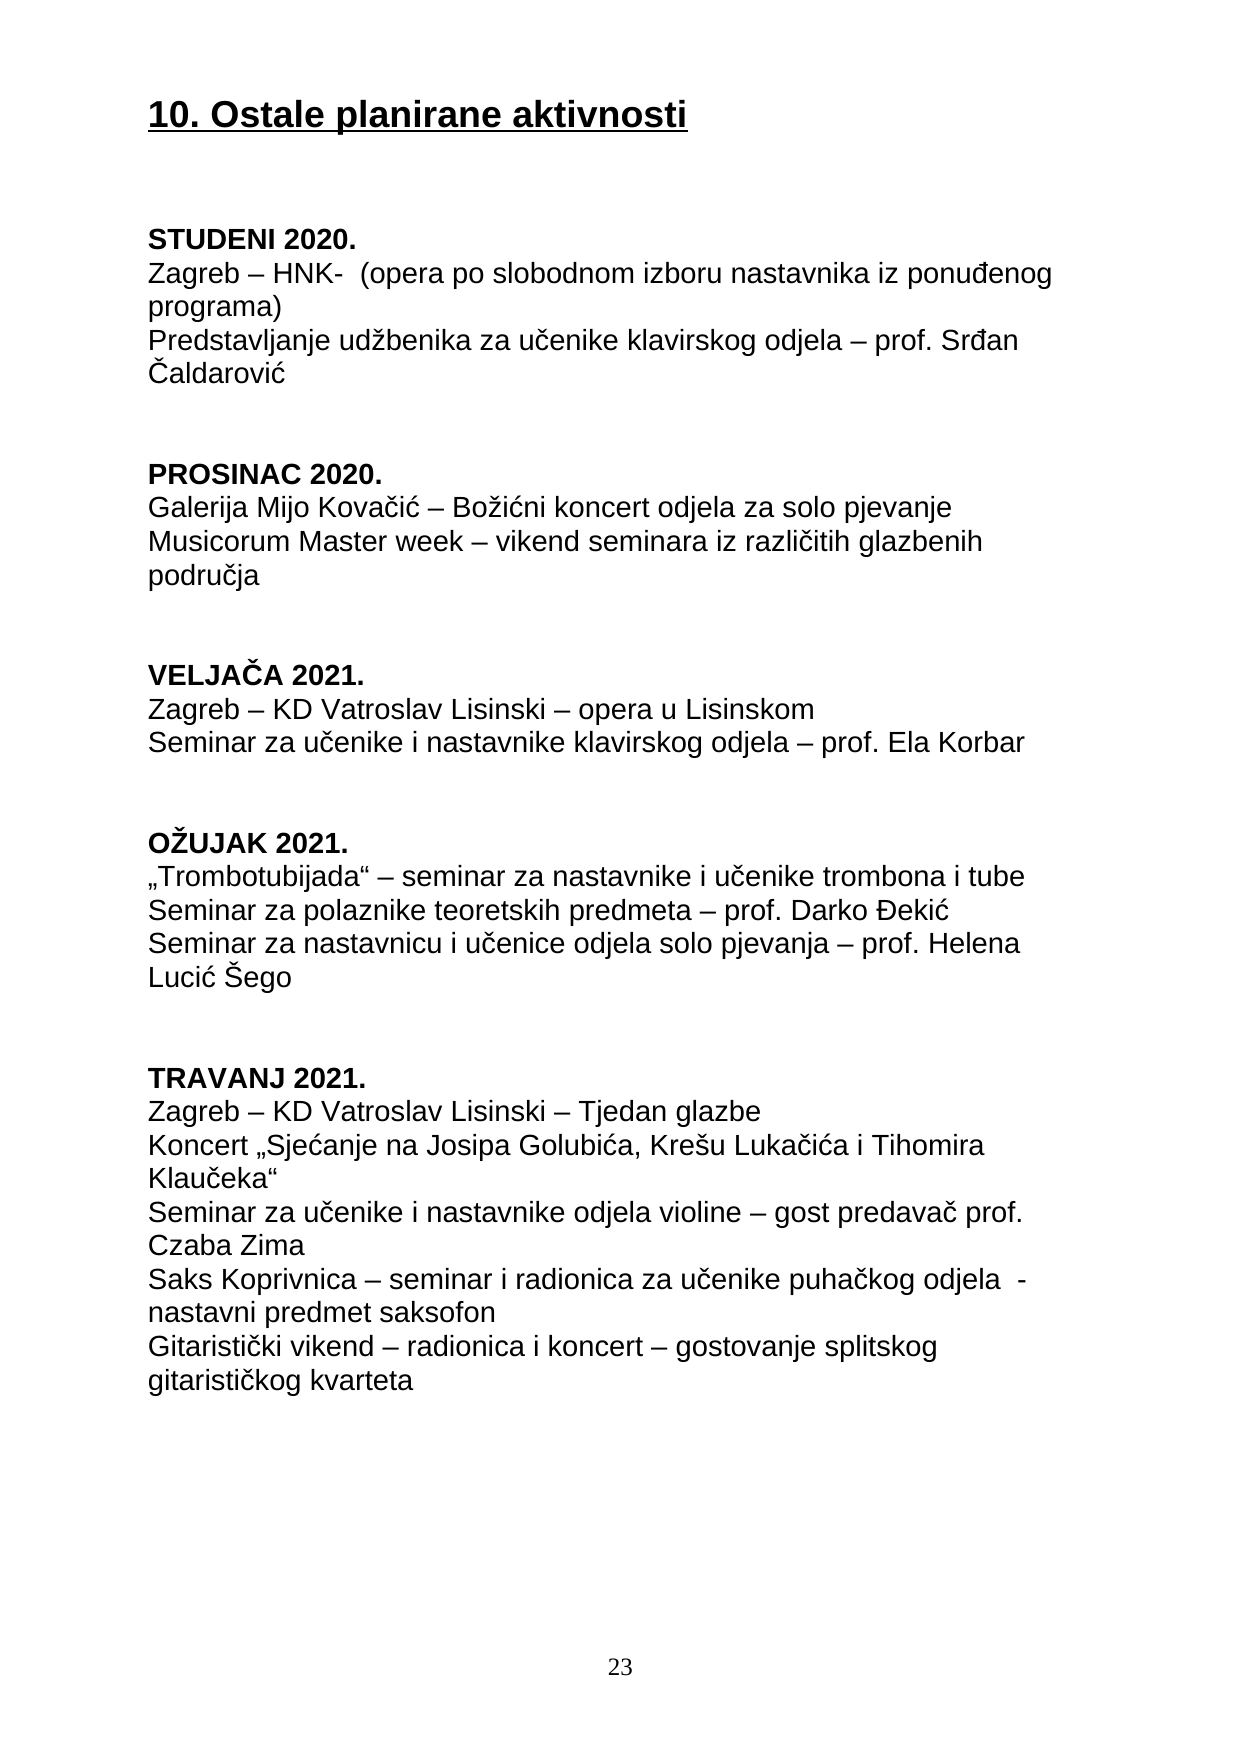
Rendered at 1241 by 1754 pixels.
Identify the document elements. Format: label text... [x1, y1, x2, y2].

text Musicorum Master week – vikend seminara iz različitih glazbenih područja [148, 524, 1093, 591]
text 10. Ostale planirane aktivnosti [148, 93, 1093, 136]
text Seminar za polaznike teoretskih predmeta – prof. Darko Đekić [148, 893, 1093, 926]
text Gitaristički vikend – radionica i koncert – gostovanje splitskog gitarističkog kvarteta [148, 1329, 1093, 1396]
text Predstavljanje udžbenika za učenike klavirskog odjela – prof. Srđan Čaldarović [148, 323, 1093, 390]
text Zagreb – KD Vatroslav Lisinski – opera u Lisinskom [148, 692, 1093, 725]
text Koncert „Sjećanje na Josipa Golubića, Krešu Lukačića i Tihomira Klaučeka“ [148, 1128, 1093, 1195]
text Saks Koprivnica – seminar i radionica za učenike puhačkog odjela - nastavni predmet saksofon [148, 1262, 1093, 1329]
text OŽUJAK 2021. [148, 826, 1093, 859]
text „Trombotubijada“ – seminar za nastavnike i učenike trombona i tube [148, 859, 1093, 893]
text STUDENI 2020. [148, 222, 1093, 256]
text Zagreb – HNK- (opera po slobodnom izboru nastavnika iz ponuđenog programa) [148, 256, 1093, 323]
text Seminar za učenike i nastavnike odjela violine – gost predavač prof. Czaba Zima [148, 1195, 1093, 1262]
text TRAVANJ 2021. [148, 1061, 1093, 1094]
text VELJAČA 2021. [148, 658, 1093, 692]
text PROSINAC 2020. [148, 457, 1093, 490]
text Seminar za učenike i nastavnike klavirskog odjela – prof. Ela Korbar [148, 725, 1093, 759]
text Seminar za nastavnicu i učenice odjela solo pjevanja – prof. Helena Lucić Šego [148, 926, 1093, 993]
text Zagreb – KD Vatroslav Lisinski – Tjedan glazbe [148, 1094, 1093, 1128]
text Galerija Mijo Kovačić – Božićni koncert odjela za solo pjevanje [148, 490, 1093, 524]
